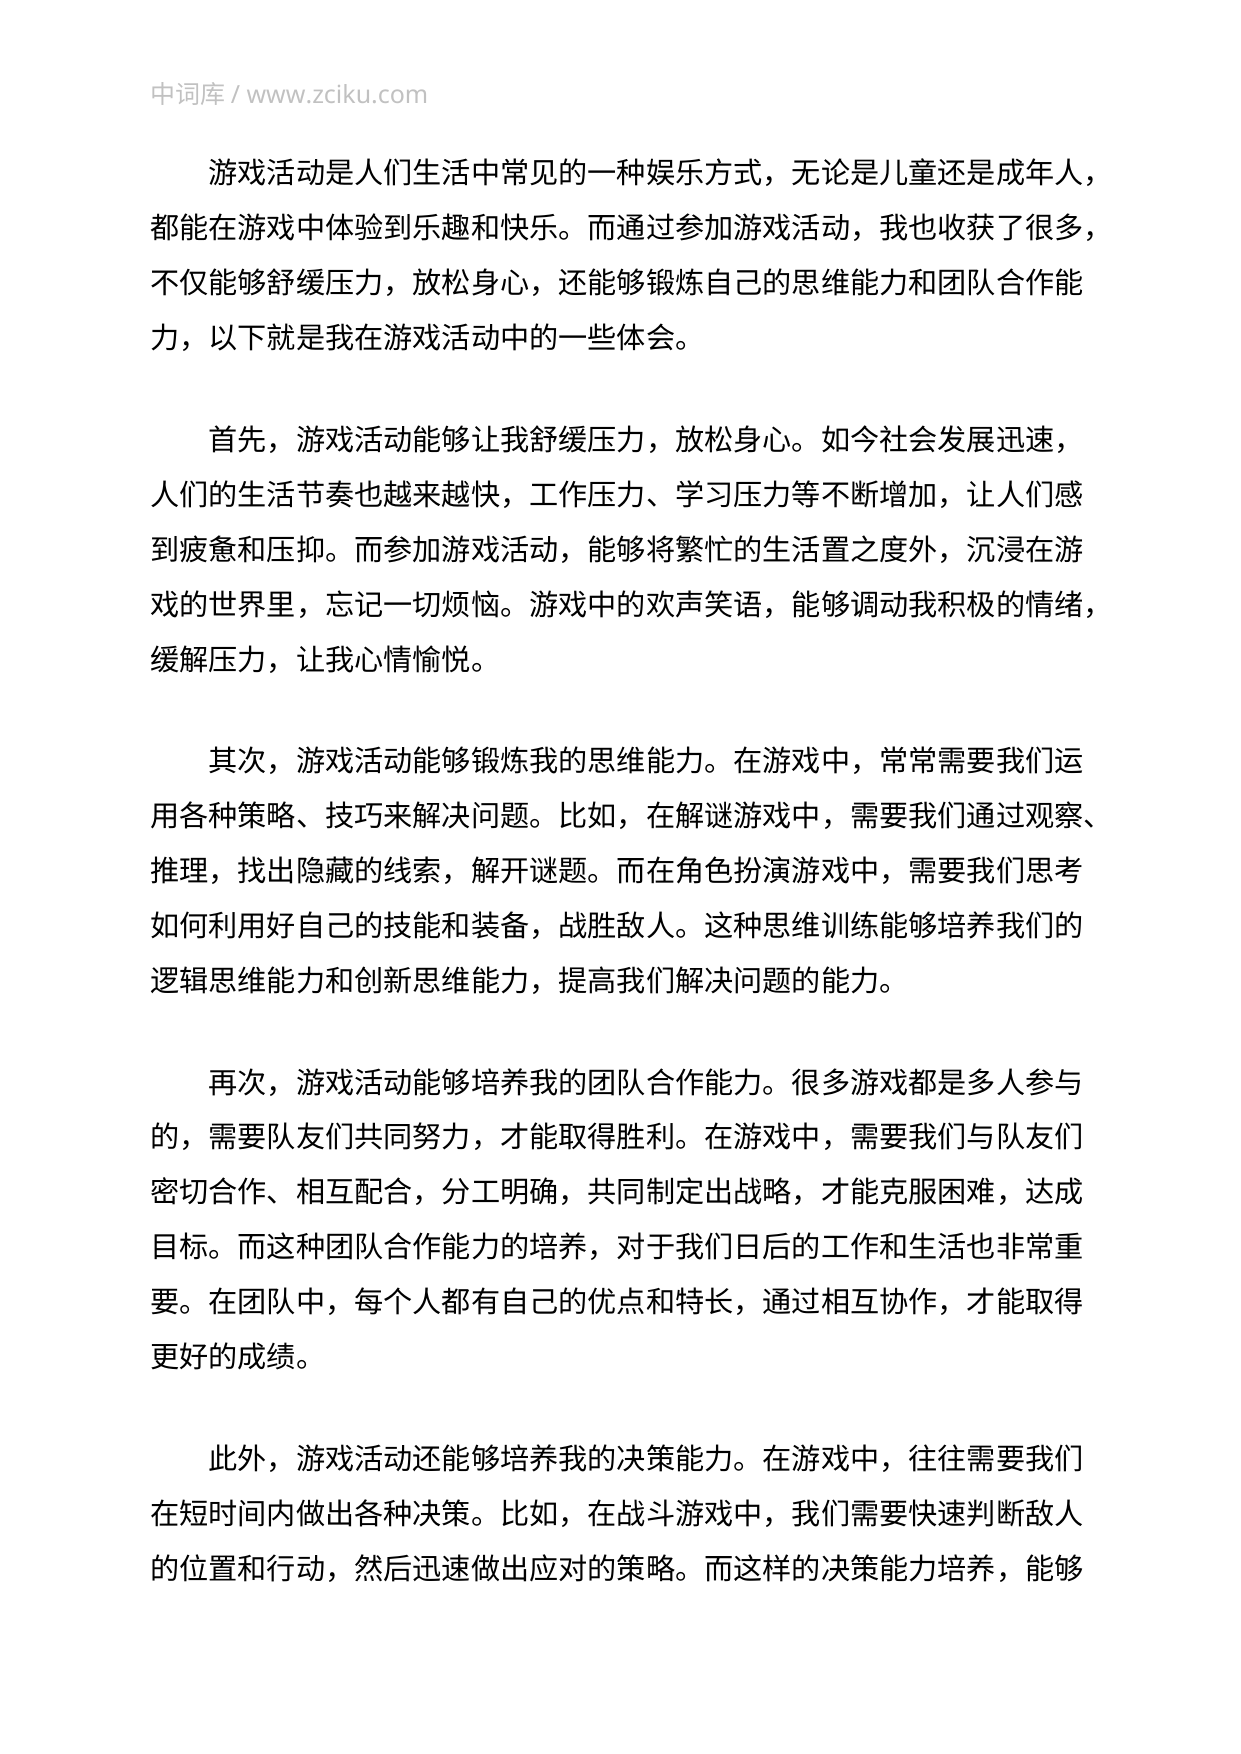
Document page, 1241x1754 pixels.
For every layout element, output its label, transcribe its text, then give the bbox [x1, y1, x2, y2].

text 其次，游戏活动能够锻炼我的思维能力。在游戏中，常常需要我们运用各种策略、技巧来解决问题。比如，在解谜游戏中，需要我们通过观察、推理，找出隐藏的线索，解开谜题。而在角色扮演游戏中，需要我们思考如何利用好自己的技能和装备，战胜敌人。这种思维训练能够培养我们的逻辑思维能力和创新思维能力，提高我们解决问题的能力。 [150, 738, 1090, 1000]
text 首先，游戏活动能够让我舒缓压力，放松身心。如今社会发展迅速，人们的生活节奏也越来越快，工作压力、学习压力等不断增加，让人们感到疲惫和压抑。而参加游戏活动，能够将繁忙的生活置之度外，沉浸在游戏的世界里，忘记一切烦恼。游戏中的欢声笑语，能够调动我积极的情绪，缓解压力，让我心情愉悦。 [150, 416, 1090, 678]
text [150, 1435, 1090, 1587]
text 再次，游戏活动能够培养我的团队合作能力。很多游戏都是多人参与的，需要队友们共同努力，才能取得胜利。在游戏中，需要我们与队友们密切合作、相互配合，分工明确，共同制定出战略，才能克服困难，达成目标。而这种团队合作能力的培养，对于我们日后的工作和生活也非常重要。在团队中，每个人都有自己的优点和特长，通过相互协作，才能取得更好的成绩。 [150, 1059, 1090, 1376]
text 游戏活动是人们生活中常见的一种娱乐方式，无论是儿童还是成年人，都能在游戏中体验到乐趣和快乐。而通过参加游戏活动，我也收获了很多，不仅能够舒缓压力，放松身心，还能够锻炼自己的思维能力和团队合作能力，以下就是我在游戏活动中的一些体会。 [150, 150, 1090, 357]
